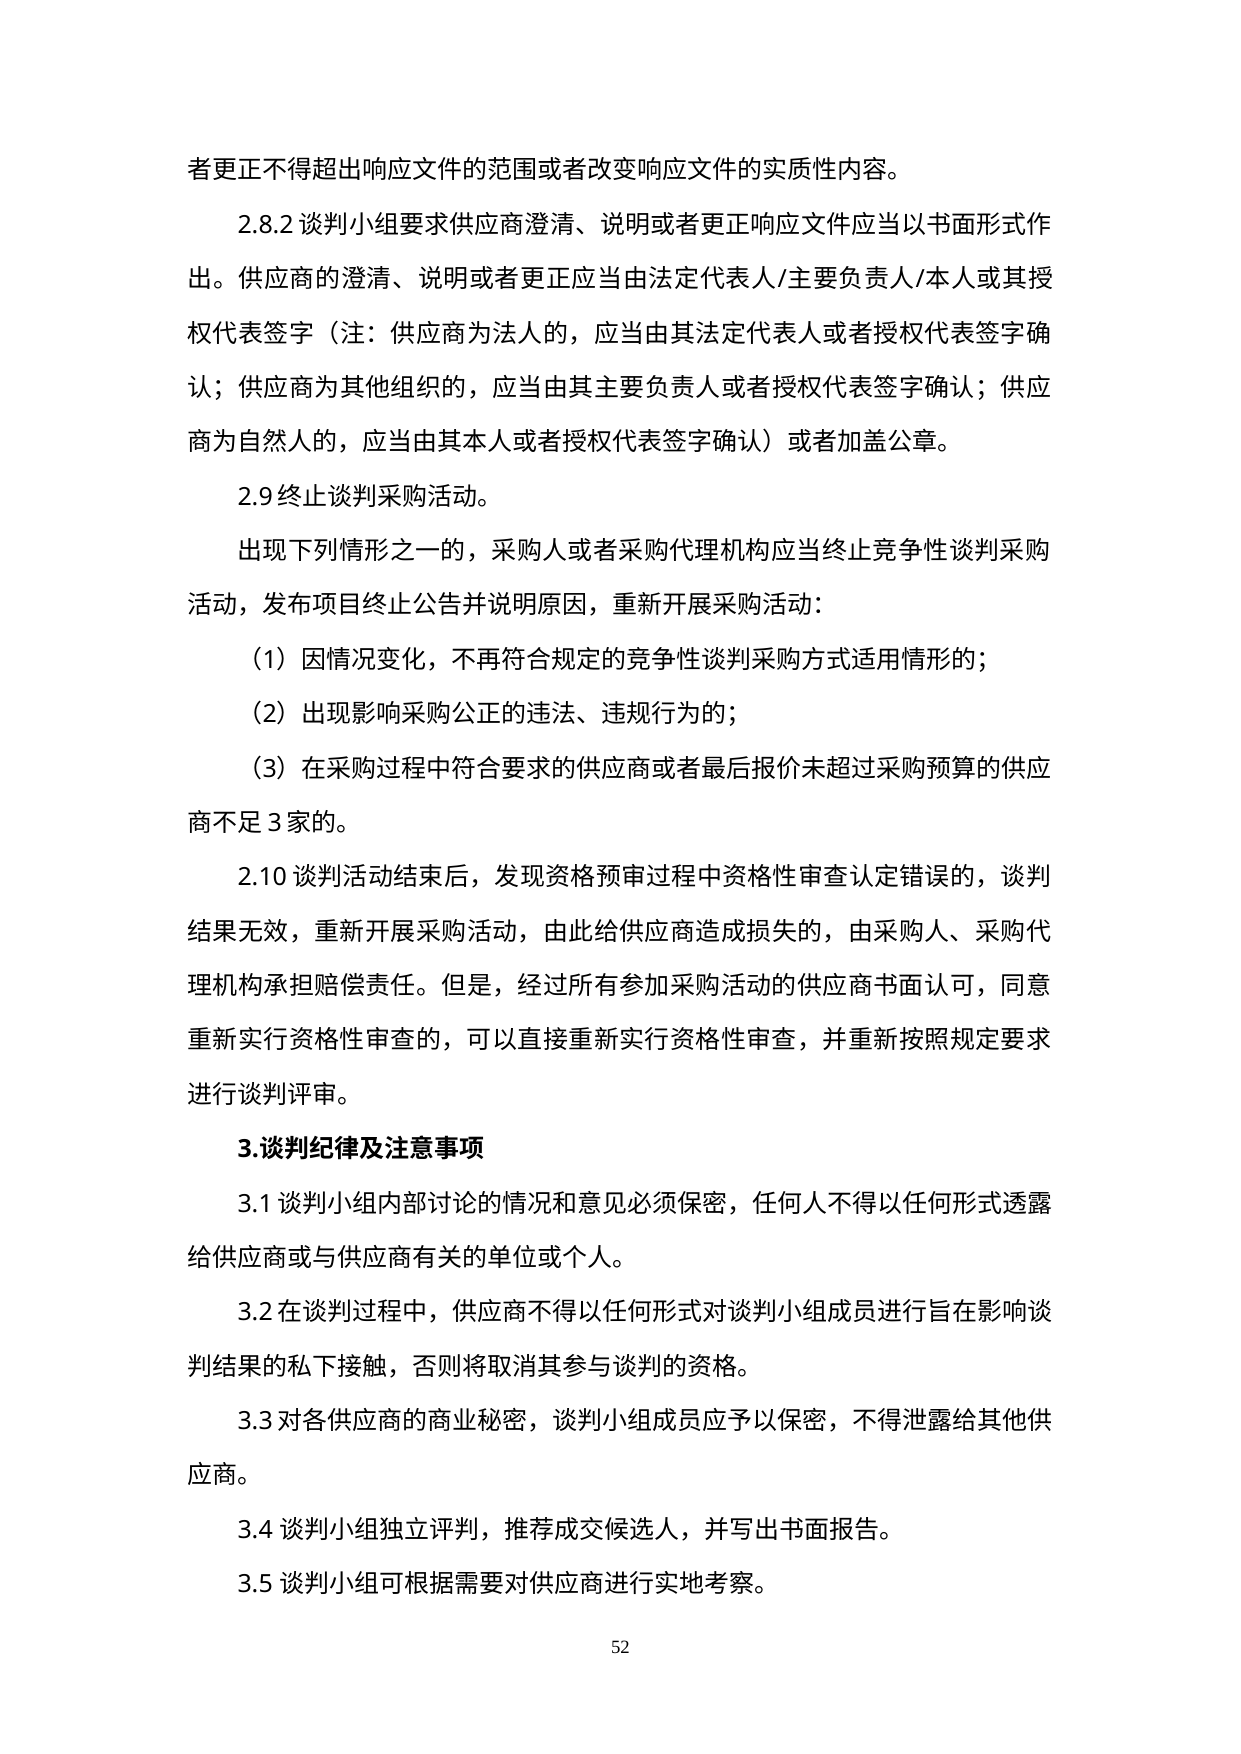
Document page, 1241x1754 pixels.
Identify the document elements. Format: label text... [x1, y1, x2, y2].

text （3）在采购过程中符合要求的供应商或者最后报价未超过采购预算的供应商不足3家的。 [187, 748, 1053, 839]
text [187, 150, 1053, 186]
text 2.9终止谈判采购活动。 [187, 476, 1053, 512]
text 3.谈判纪律及注意事项 [187, 1129, 1053, 1165]
text 3.5 谈判小组可根据需要对供应商进行实地考察。 [187, 1564, 1053, 1600]
text （1）因情况变化，不再符合规定的竞争性谈判采购方式适用情形的； [187, 639, 1053, 676]
text 2.10谈判活动结束后，发现资格预审过程中资格性审查认定错误的，谈判结果无效，重新开展采购活动，由此给供应商造成损失的，由采购人、采购代理机构承担赔偿责任。但是，经过所有参加采购活动的供应商书面认可，同意重新实行资格性审查的，可以直接重新实行资格性审查，并重新按照规定要求进行谈判评审。 [187, 857, 1053, 1111]
text 3.2在谈判过程中，供应商不得以任何形式对谈判小组成员进行旨在影响谈判结果的私下接触，否则将取消其参与谈判的资格。 [187, 1292, 1053, 1382]
text 出现下列情形之一的，采购人或者采购代理机构应当终止竞争性谈判采购活动，发布项目终止公告并说明原因，重新开展采购活动： [187, 531, 1053, 621]
text 2.8.2谈判小组要求供应商澄清、说明或者更正响应文件应当以书面形式作出。供应商的澄清、说明或者更正应当由法定代表人/主要负责人/本人或其授权代表签字（注：供应商为法人的，应当由其法定代表人或者授权代表签字确认；供应商为其他组织的，应当由其主要负责人或者授权代表签字确认；供应商为自然人的，应当由其本人或者授权代表签字确认）或者加盖公章。 [187, 204, 1053, 458]
text 3.3对各供应商的商业秘密，谈判小组成员应予以保密，不得泄露给其他供应商。 [187, 1401, 1053, 1491]
text （2）出现影响采购公正的违法、违规行为的； [187, 694, 1053, 730]
text 3.1谈判小组内部讨论的情况和意见必须保密，任何人不得以任何形式透露给供应商或与供应商有关的单位或个人。 [187, 1183, 1053, 1274]
text 3.4 谈判小组独立评判，推荐成交候选人，并写出书面报告。 [187, 1509, 1053, 1546]
